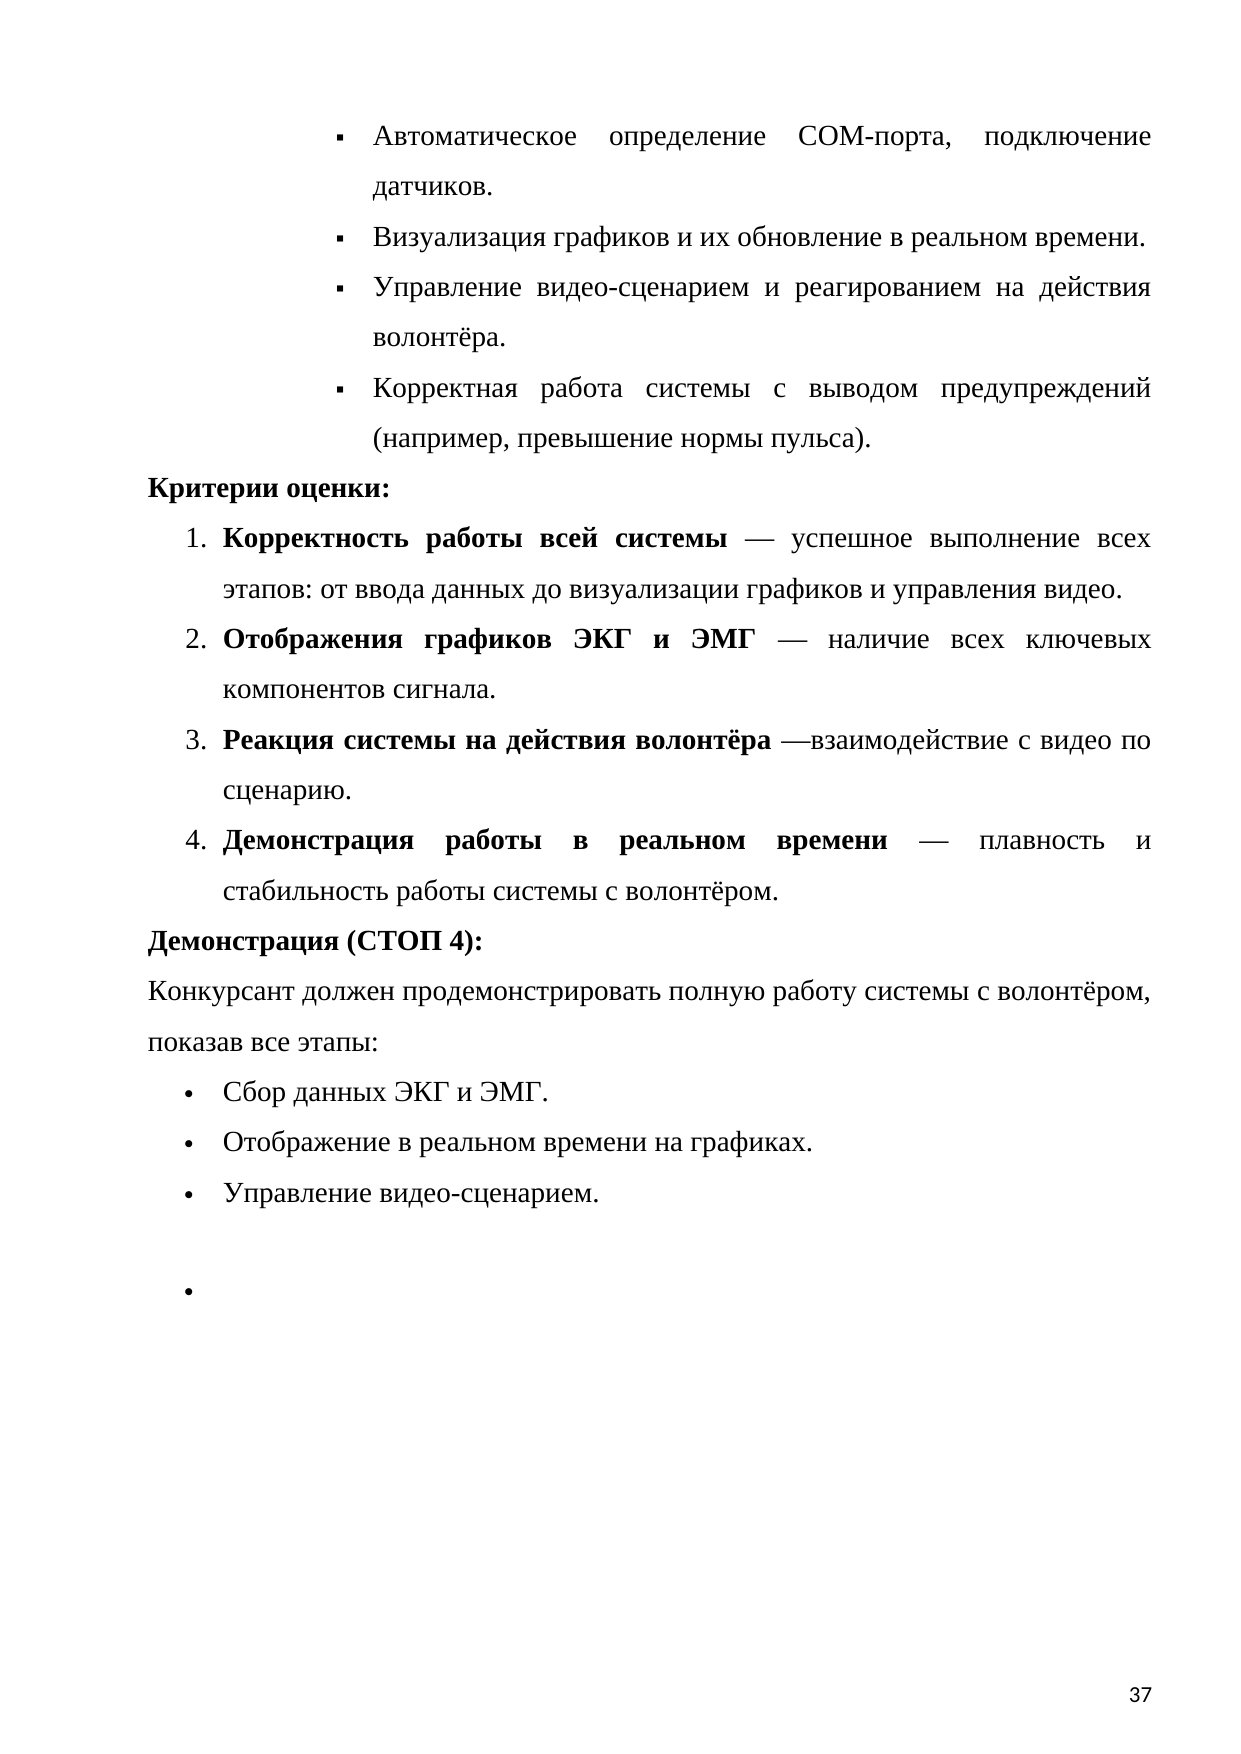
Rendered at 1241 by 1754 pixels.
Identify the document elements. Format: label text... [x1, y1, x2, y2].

list Управление видео-сценарием. [185, 1175, 1152, 1208]
list Сбор данных ЭКГ и ЭМГ. [185, 1074, 1152, 1108]
text Критерии оценки: [148, 470, 1152, 504]
list Реакция системы на действия волонтёра —взаимодействие с видео по сценарию. [185, 722, 1152, 806]
text Демонстрация (СТОП 4): [148, 923, 1152, 957]
text Конкурсант должен продемонстрировать полную работу системы с волонтёром, показав все этапы: [148, 973, 1152, 1057]
list Отображения графиков ЭКГ и ЭМГ — наличие всех ключевых компонентов сигнала. [185, 621, 1152, 705]
list Управление видео-сценарием и реагированием на действия волонтёра. [335, 269, 1152, 353]
list Корректная работа системы с выводом предупреждений (например, превышение нормы пульса). [335, 370, 1152, 453]
list Корректность работы всей системы — успешное выполнение всех этапов: от ввода данных до визуализации графиков и управления видео. [185, 521, 1152, 604]
list Демонстрация работы в реальном времени — плавность и стабильность работы системы с волонтёром. [185, 822, 1152, 906]
list Визуализация графиков и их обновление в реальном времени. [335, 219, 1152, 252]
list Автоматическое определение COM-порта, подключение датчиков. [335, 118, 1152, 202]
list Отображение в реальном времени на графиках. [185, 1124, 1152, 1158]
